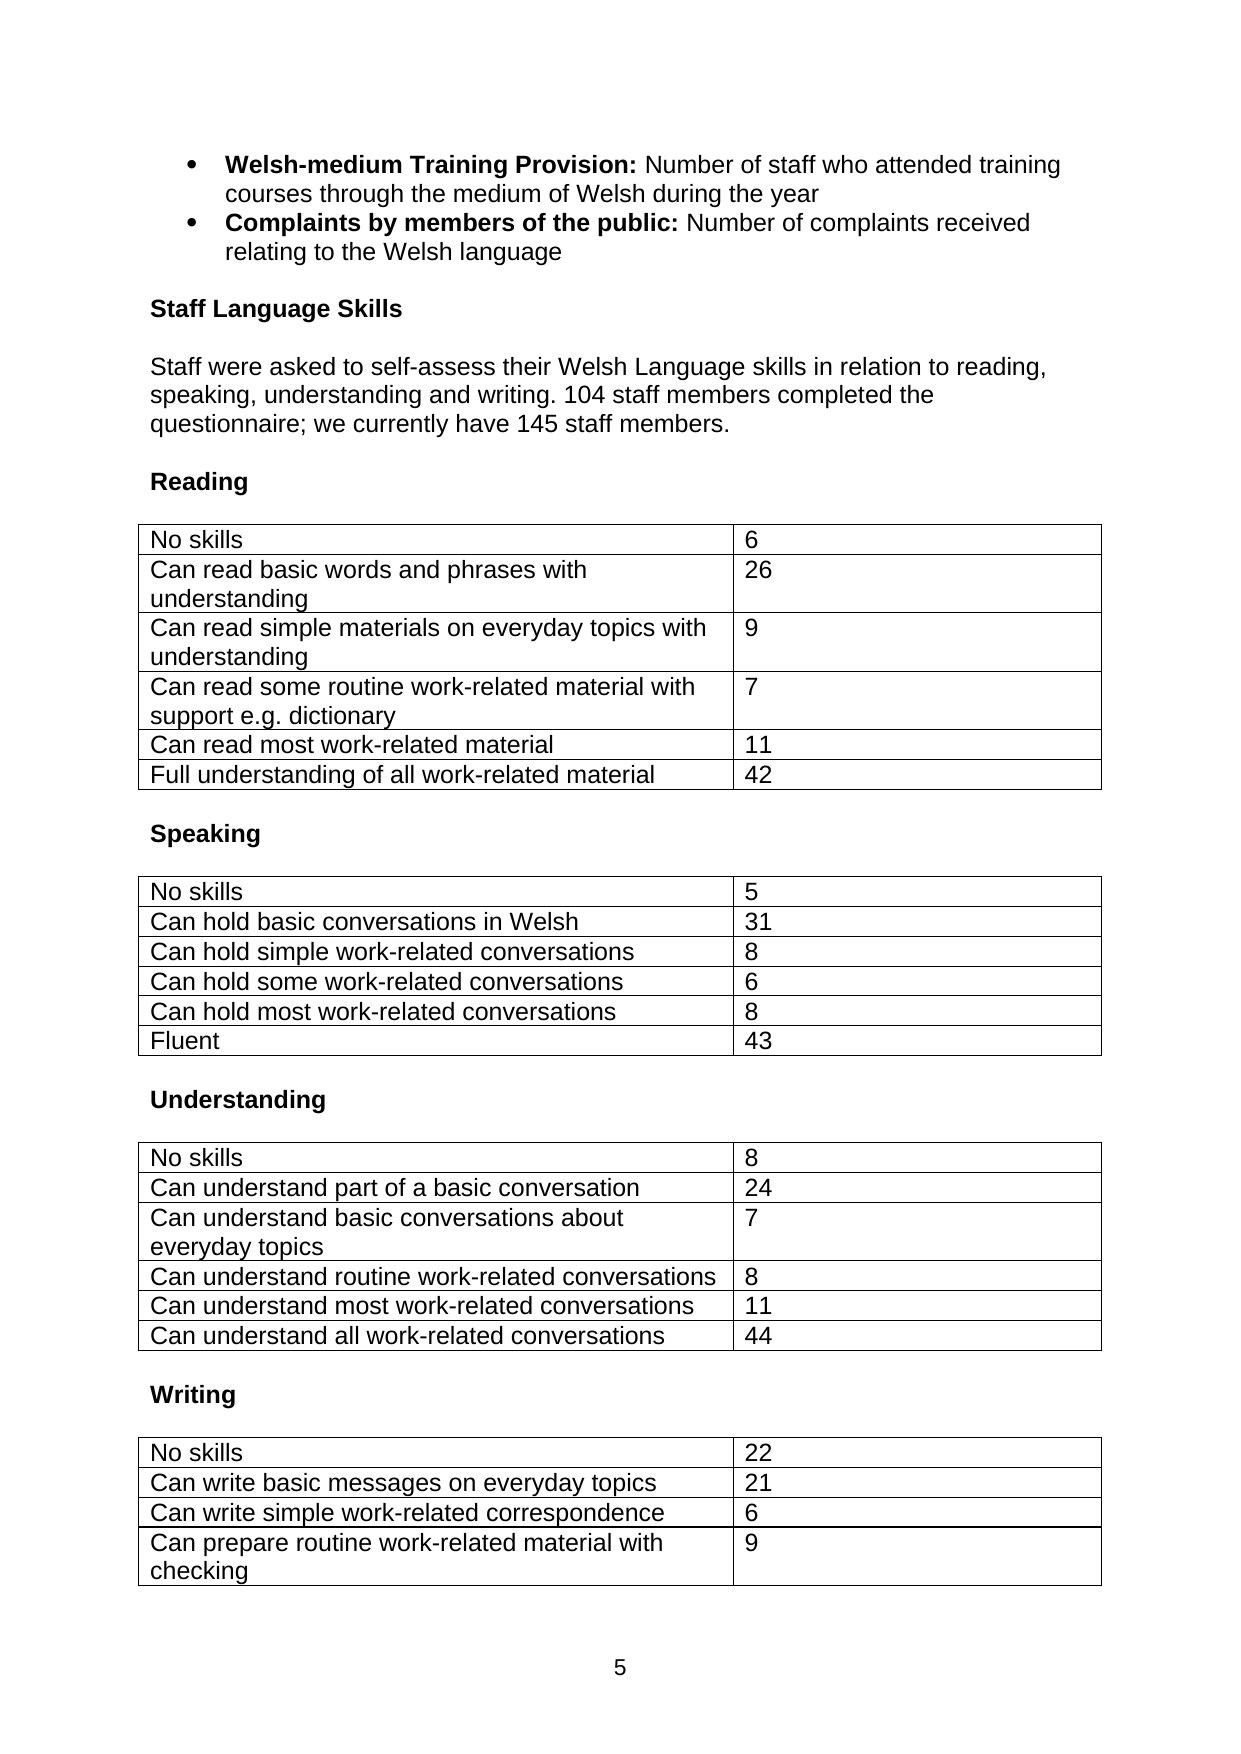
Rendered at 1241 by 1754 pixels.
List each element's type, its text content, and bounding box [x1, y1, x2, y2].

table_cell 44 [734, 1321, 1101, 1350]
list Complaints by members of the public: Number of complaints received relating to the Welsh language [187, 208, 1090, 265]
text Writing [150, 1379, 1090, 1408]
table_cell 7 [734, 1203, 1101, 1260]
table_cell 31 [734, 907, 1101, 936]
table_header 6 [734, 525, 1101, 554]
table_header No skills [139, 525, 733, 554]
table_header No skills [139, 877, 733, 906]
table_cell Can understand part of a basic conversation [139, 1173, 733, 1202]
table_cell Can write basic messages on everyday topics [139, 1468, 733, 1497]
table_cell Can understand basic conversations about everyday topics [139, 1203, 733, 1260]
table_cell Can write simple work-related correspondence [139, 1498, 733, 1526]
table_cell Can read simple materials on everyday topics with understanding [139, 613, 733, 671]
table_cell Can read most work-related material [139, 730, 733, 759]
table_header 5 [734, 877, 1101, 906]
table_cell 42 [734, 760, 1101, 789]
table_cell Can understand all work-related conversations [139, 1321, 733, 1350]
text Speaking [150, 819, 1090, 847]
table_cell 6 [734, 967, 1101, 995]
table_cell Can prepare routine work-related material with checking [139, 1528, 733, 1585]
table_cell 11 [734, 1291, 1101, 1320]
table_header No skills [139, 1438, 733, 1467]
table_cell Can hold some work-related conversations [139, 967, 733, 995]
table_header No skills [139, 1143, 733, 1172]
table_cell Full understanding of all work-related material [139, 760, 733, 789]
table_cell Can read some routine work-related material with support e.g. dictionary [139, 672, 733, 729]
text Staff Language Skills [150, 294, 1090, 323]
table_cell 9 [734, 1528, 1101, 1585]
text Understanding [150, 1085, 1090, 1113]
text Reading [150, 466, 1090, 495]
list Welsh-medium Training Provision: Number of staff who attended training courses through the medium of Welsh during the year [187, 150, 1090, 208]
table_header 22 [734, 1438, 1101, 1467]
table_cell 8 [734, 937, 1101, 966]
table_header 8 [734, 1143, 1101, 1172]
table_cell 7 [734, 672, 1101, 729]
table_cell 11 [734, 730, 1101, 759]
table_cell Can understand routine work-related conversations [139, 1261, 733, 1290]
table_cell Can hold most work-related conversations [139, 996, 733, 1025]
table_cell Can hold simple work-related conversations [139, 937, 733, 966]
table_cell 8 [734, 996, 1101, 1025]
table_cell 8 [734, 1261, 1101, 1290]
table_cell 9 [734, 613, 1101, 671]
text Staff were asked to self-assess their Welsh Language skills in relation to reading, speaking, understanding and writing. 104 staff members completed the questionnaire; we currently have 145 staff members. [150, 351, 1090, 438]
table_cell Can hold basic conversations in Welsh [139, 907, 733, 936]
table_cell Can understand most work-related conversations [139, 1291, 733, 1320]
table_cell 43 [734, 1026, 1101, 1055]
table_cell 26 [734, 555, 1101, 612]
table_cell 21 [734, 1468, 1101, 1497]
table_cell Can read basic words and phrases with understanding [139, 555, 733, 612]
table_cell 6 [734, 1498, 1101, 1526]
table_cell Fluent [139, 1026, 733, 1055]
table_cell 24 [734, 1173, 1101, 1202]
